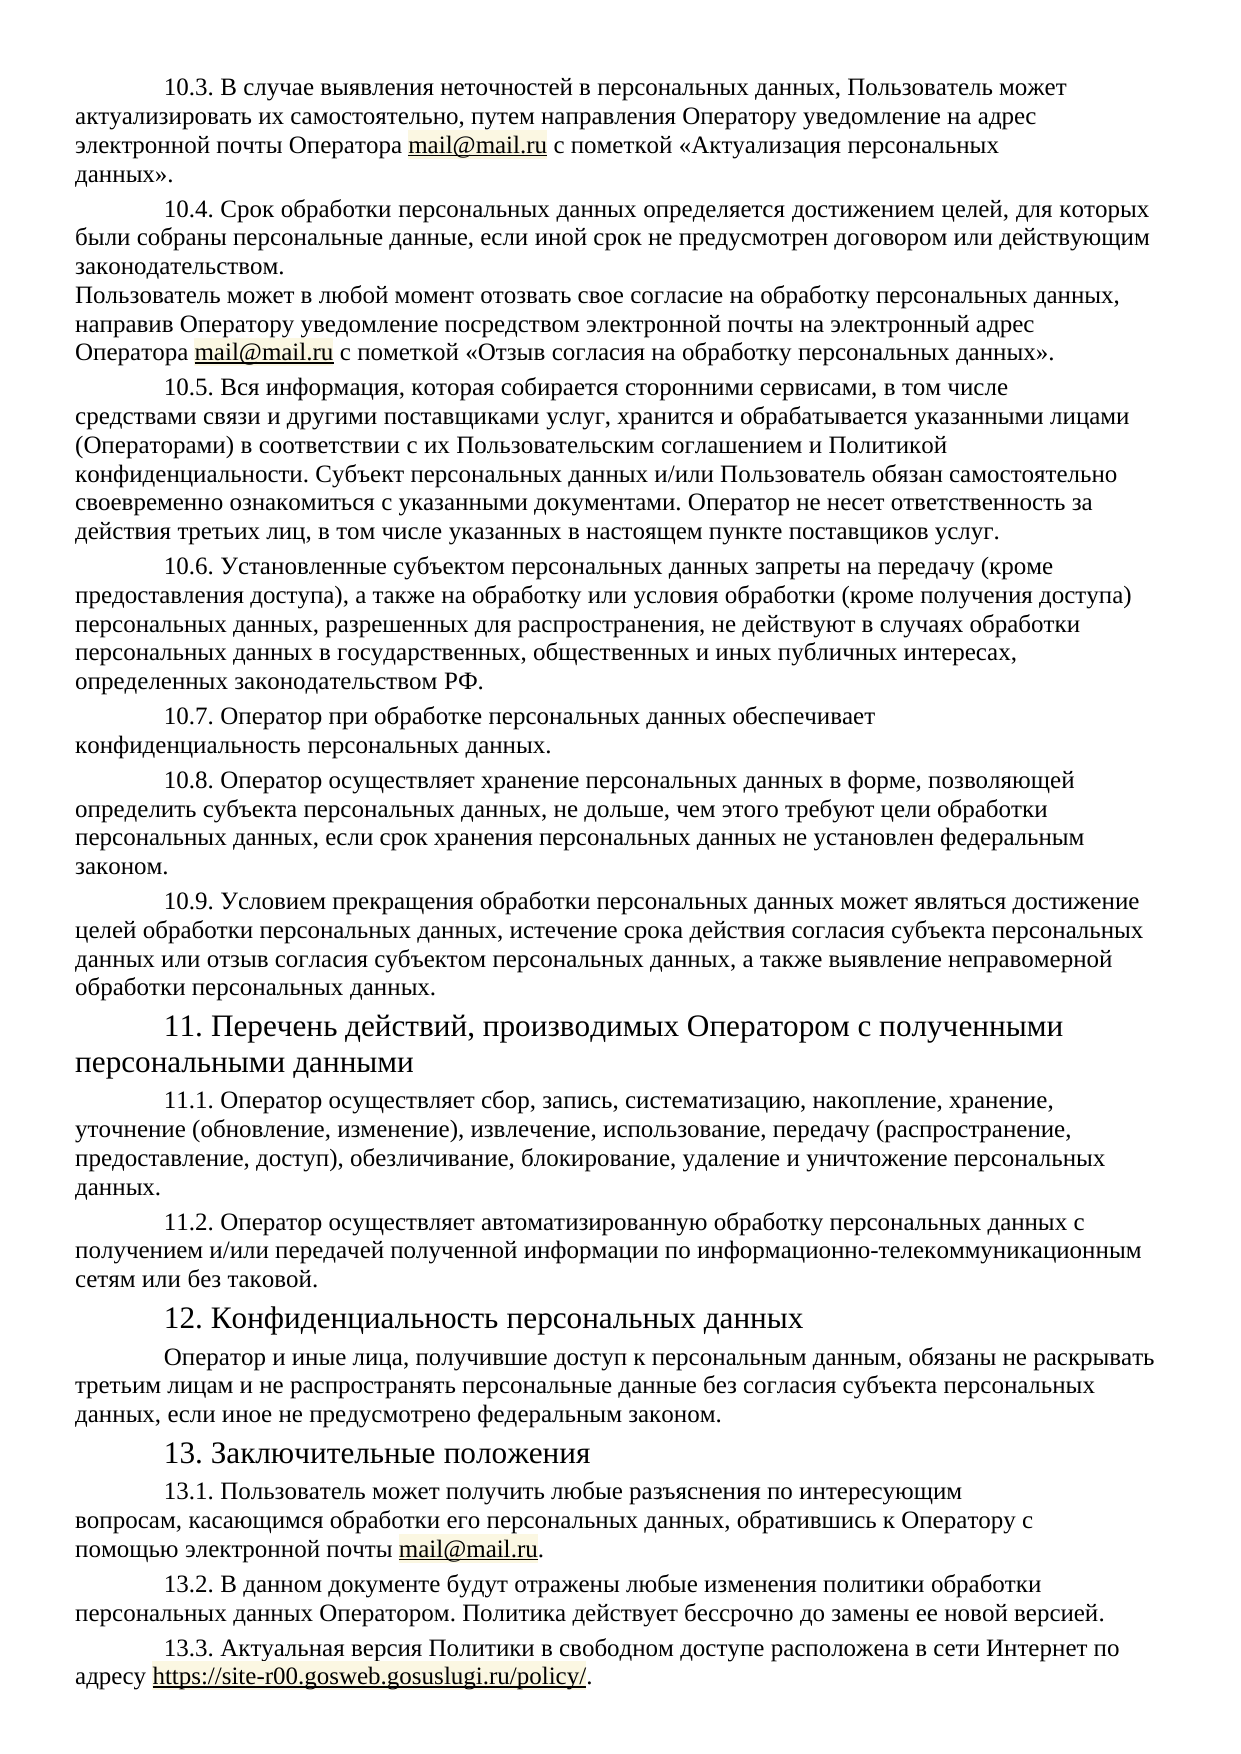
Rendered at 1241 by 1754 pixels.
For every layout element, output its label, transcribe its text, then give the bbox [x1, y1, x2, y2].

list Пользователь может получить любые разъяснения по интересующим вопросам, касающимся обработки его персональных данных, обратившись к Оператору с помощью электронной почты mail@mail.ru. [75, 1476, 1076, 1563]
list Вся информация, которая собирается сторонними сервисами, в том числе средствами связи и другими поставщиками услуг, хранится и обрабатывается указанными лицами (Операторами) в соответствии с их Пользовательским соглашением и Политикой конфиденциальности. Субъект персональных данных и/или Пользователь обязан самостоятельно своевременно ознакомиться с указанными документами. Оператор не несет ответственность за действия третьих лиц, в том числе указанных в настоящем пункте поставщиков услуг. [75, 372, 1135, 545]
list Условием прекращения обработки персональных данных может являться достижение целей обработки персональных данных, истечение срока действия согласия субъекта персональных данных или отзыв согласия субъектом персональных данных, а также выявление неправомерной обработки персональных данных. [75, 886, 1144, 1001]
list Установленные субъектом персональных данных запреты на передачу (кроме предоставления доступа), а также на обработку или условия обработки (кроме получения доступа) персональных данных, разрешенных для распространения, не действуют в случаях обработки персональных данных в государственных, общественных и иных публичных интересах, определенных законодательством РФ. [75, 551, 1132, 695]
list Актуальная версия Политики в свободном доступе расположена в сети Интернет по адресу https://site-r00.gosweb.gosuslugi.ru/policy/. [75, 1633, 1120, 1690]
list Оператор при обработке персональных данных обеспечивает конфиденциальность персональных данных. [75, 701, 1107, 759]
list Оператор осуществляет хранение персональных данных в форме, позволяющей определить субъекта персональных данных, не дольше, чем этого требуют цели обработки персональных данных, если срок хранения персональных данных не установлен федеральным законом. [75, 765, 1085, 880]
list Оператор осуществляет сбор, запись, систематизацию, накопление, хранение, уточнение (обновление, изменение), извлечение, использование, передачу (распространение, предоставление, доступ), обезличивание, блокирование, удаление и уничтожение персональных данных. [75, 1086, 1106, 1201]
list Оператор осуществляет автоматизированную обработку персональных данных с получением и/или передачей полученной информации по информационно-телекоммуникационным сетям или без таковой. [75, 1207, 1142, 1293]
list В данном документе будут отражены любые изменения политики обработки персональных данных Оператором. Политика действует бессрочно до замены ее новой версией. [75, 1569, 1104, 1626]
text Оператор и иные лица, получившие доступ к персональным данным, обязаны не раскрывать третьим лицам и не распространять персональные данные без согласия субъекта персональных данных, если иное не предусмотрено федеральным законом. [75, 1342, 1157, 1428]
subtitle Перечень действий, производимых Оператором с полученными персональными данными [75, 1007, 1064, 1079]
list В случае выявления неточностей в персональных данных, Пользователь может актуализировать их самостоятельно, путем направления Оператору уведомление на адрес электронной почты Оператора mail@mail.ru с пометкой «Актуализация персональных данных». [75, 72, 1104, 187]
subtitle Заключительные положения [164, 1434, 1173, 1470]
list Срок обработки персональных данных определяется достижением целей, для которых были собраны персональные данные, если иной срок не предусмотрен договором или действующим законодательством. [75, 194, 1150, 280]
subtitle Конфиденциальность персональных данных [164, 1299, 1173, 1335]
text Пользователь может в любой момент отозвать свое согласие на обработку персональных данных, направив Оператору уведомление посредством электронной почты на электронный адрес Оператора mail@mail.ru с пометкой «Отзыв согласия на обработку персональных данных». [75, 280, 1122, 366]
